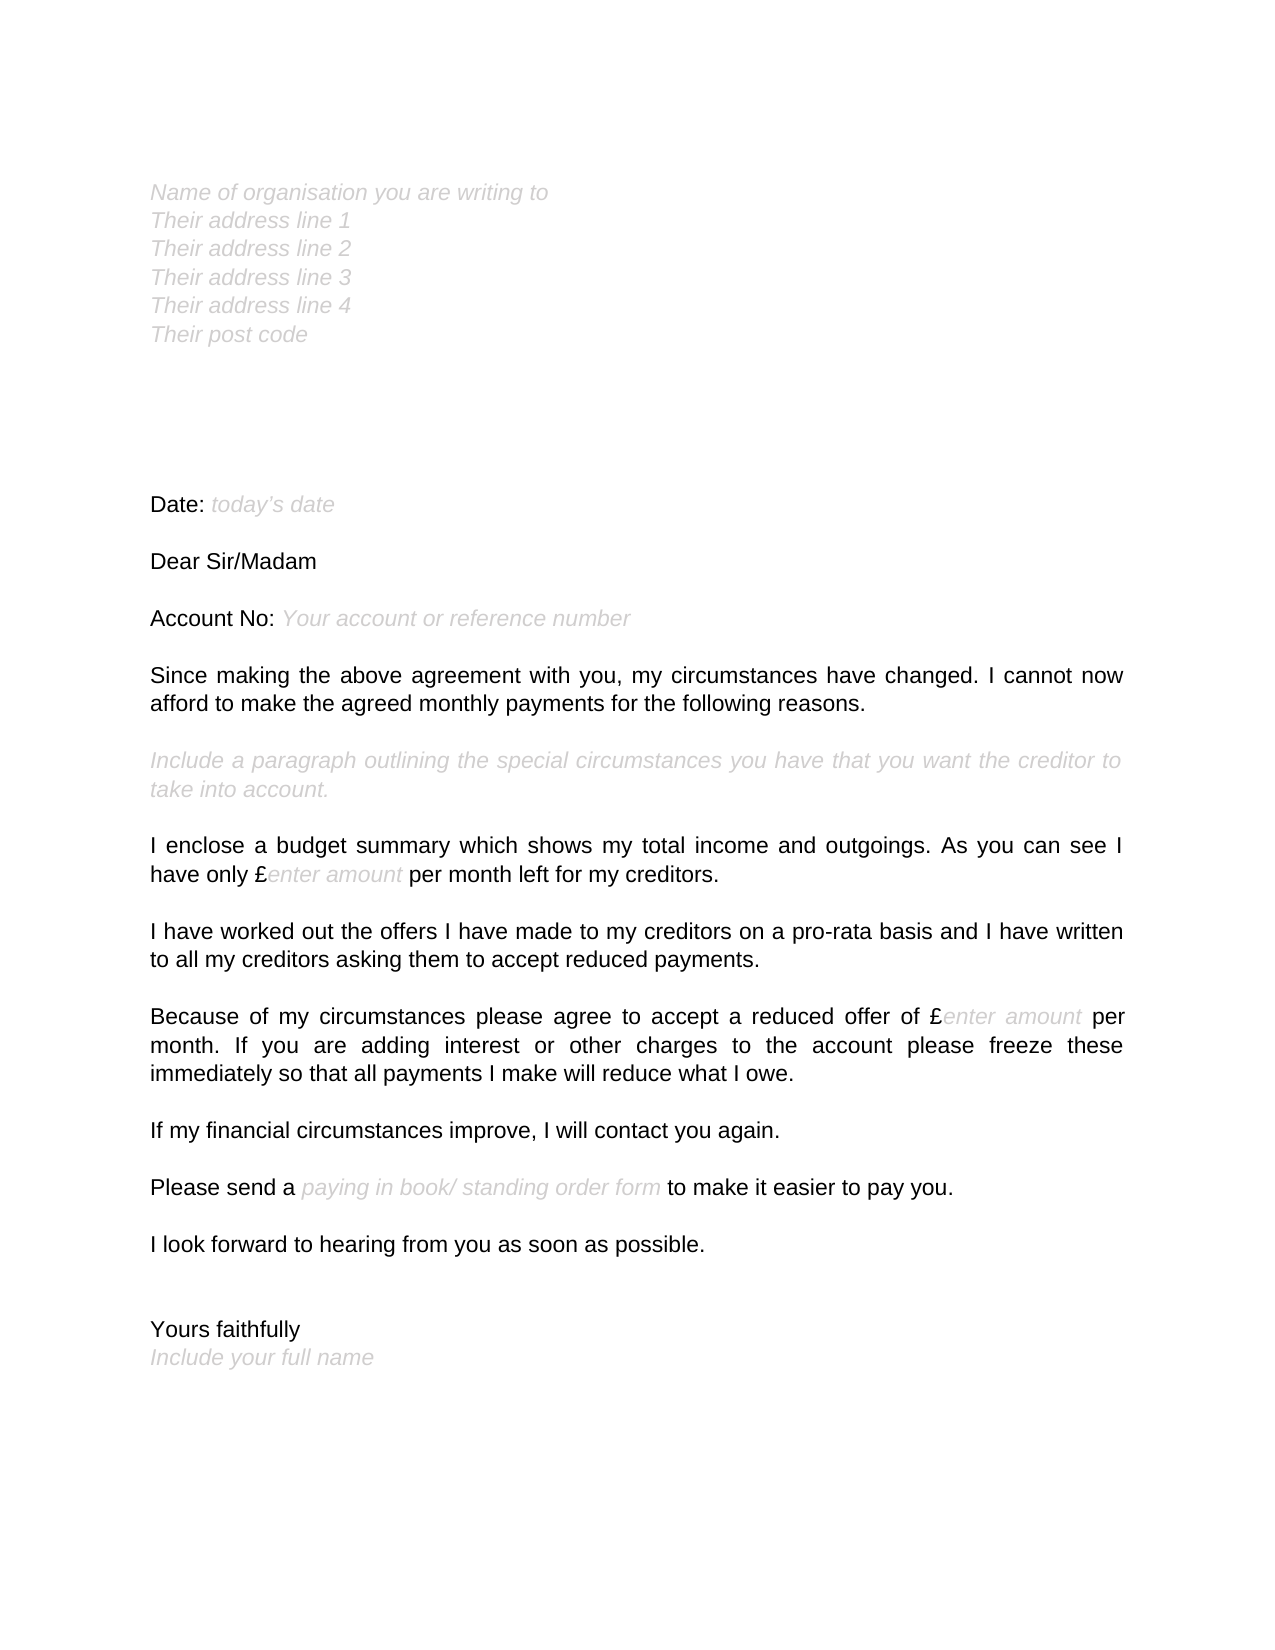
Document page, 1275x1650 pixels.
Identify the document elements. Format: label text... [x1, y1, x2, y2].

text Include a paragraph outlining the special circumstances you have that you want the creditor to take into account. [150, 747, 1125, 802]
text Their address line 2 [150, 235, 1125, 262]
text If my financial circumstances improve, I will contact you again. [150, 1117, 1125, 1143]
text Because of my circumstances please agree to accept a reduced offer of £enter amount per month. If you are adding interest or other charges to the account please freeze these immediately so that all payments I make will reduce what I owe. [150, 1003, 1125, 1086]
text Their address line 4 [150, 292, 1125, 318]
text Their address line 1 [150, 207, 1125, 233]
text I look forward to hearing from you as soon as possible. [150, 1231, 1125, 1257]
text I enclose a budget summary which shows my total income and outgoings. As you can see I have only £enter amount per month left for my creditors. [150, 832, 1125, 887]
text I have worked out the offers I have made to my creditors on a pro-rata basis and I have written to all my creditors asking them to accept reduced payments. [150, 918, 1125, 973]
text Yours faithfully [150, 1316, 1125, 1342]
text Name of organisation you are writing to [150, 178, 1125, 205]
text Their address line 3 [150, 264, 1125, 290]
text Please send a paying in book/ standing order form to make it easier to pay you. [150, 1174, 1125, 1200]
text Since making the above agreement with you, my circumstances have changed. I cannot now afford to make the agreed monthly payments for the following reasons. [150, 662, 1125, 717]
text Dear Sir/Madam [150, 548, 1125, 574]
text Account No: Your account or reference number [150, 605, 1125, 631]
text Date: today’s date [150, 491, 1125, 518]
text Include your full name [150, 1344, 1125, 1371]
text Their post code [150, 321, 1125, 347]
